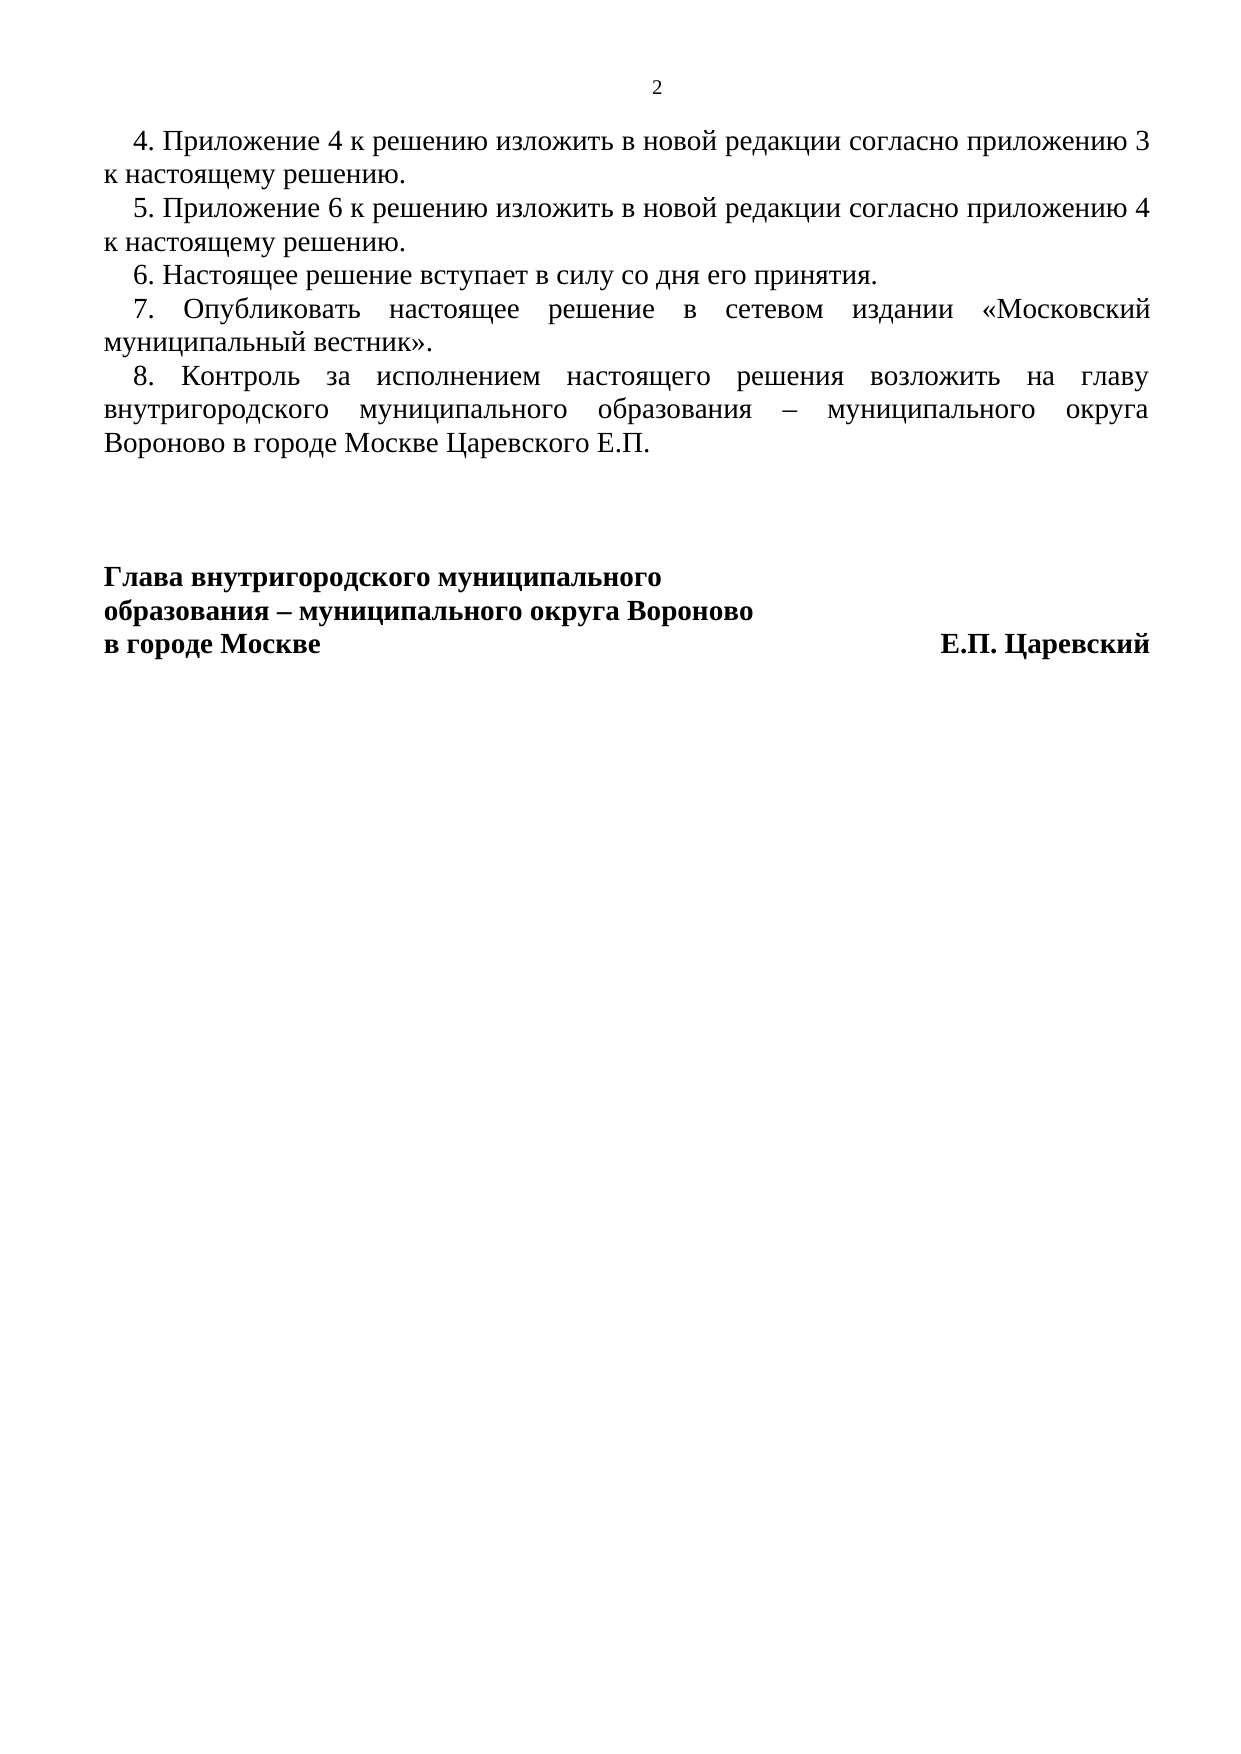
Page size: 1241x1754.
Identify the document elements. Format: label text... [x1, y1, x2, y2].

text в городе Москве Е.П. Царевский [103, 626, 1152, 660]
text 6. Настоящее решение вступает в силу со дня его принятия. [103, 257, 1152, 291]
text образования – муниципального округа Вороново [103, 593, 1152, 626]
text 8. Контроль за исполнением настоящего решения возложить на главу внутригородского муниципального образования – муниципального округа Вороново в городе Москве Царевского Е.П. [103, 358, 1149, 458]
text 5. Приложение 6 к решению изложить в новой редакции согласно приложению 4 к настоящему решению. [103, 190, 1152, 257]
text 4. Приложение 4 к решению изложить в новой редакции согласно приложению 3 к настоящему решению. [103, 123, 1152, 190]
text 7. Опубликовать настоящее решение в сетевом издании «Московский муниципальный вестник». [103, 291, 1152, 358]
text Глава внутригородского муниципального [103, 559, 1152, 593]
